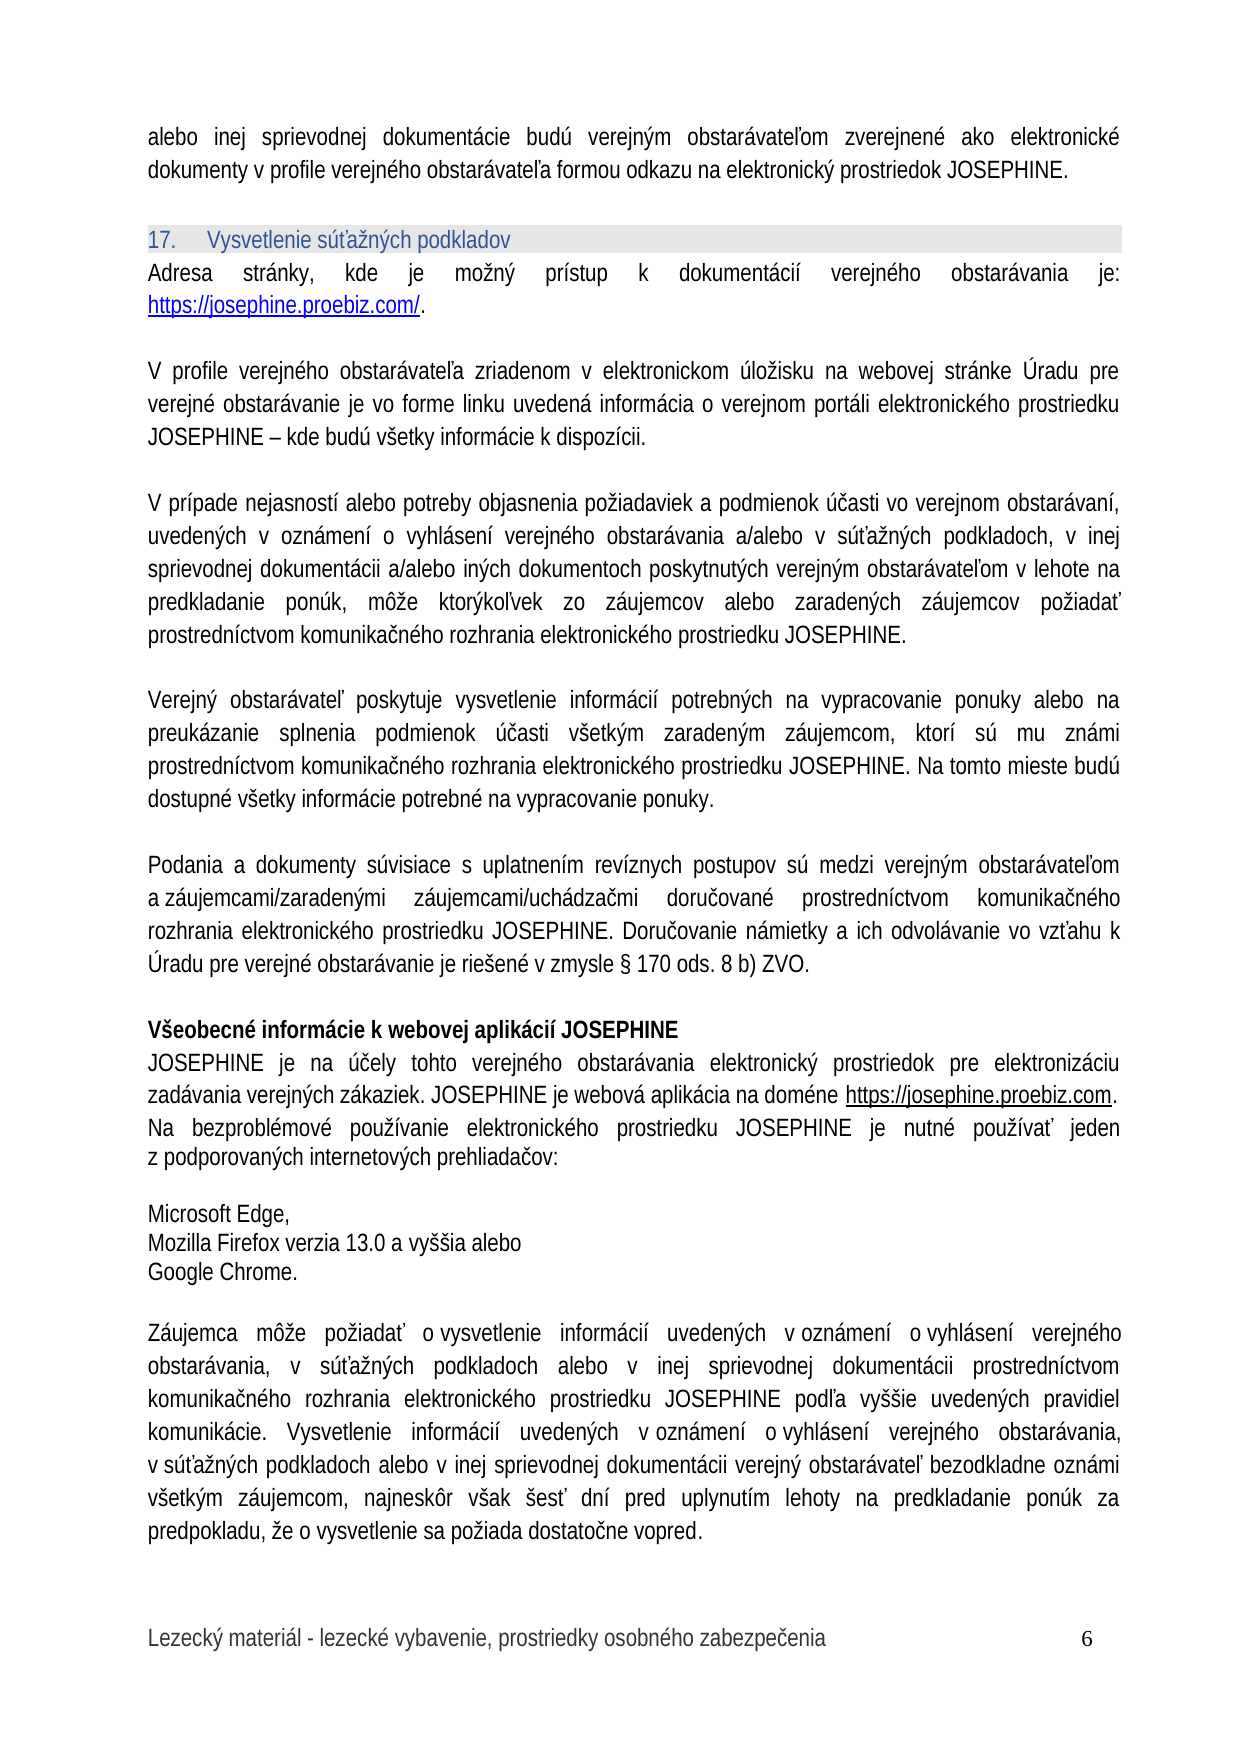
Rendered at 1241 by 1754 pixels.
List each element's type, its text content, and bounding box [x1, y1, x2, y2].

text JOSEPHINE je na účely tohto verejného obstarávania elektronický prostriedok pre elektronizáciu zadávania verejných zákaziek. JOSEPHINE je webová aplikácia na doméne https://josephine.proebiz.com. [148, 1048, 1122, 1109]
text Záujemca môže požiadať o vysvetlenie informácií uvedených v oznámení o vyhlásení verejného obstarávania, v súťažných podkladoch alebo v inej sprievodnej dokumentácii prostredníctvom komunikačného rozhrania elektronického prostriedku JOSEPHINE podľa vyššie uvedených pravidiel komunikácie. Vysvetlenie informácií uvedených v oznámení o vyhlásení verejného obstarávania, v súťažných podkladoch alebo v inej sprievodnej dokumentácii verejný obstarávateľ bezodkladne oznámi všetkým záujemcom, najneskôr však šesť dní pred uplynutím lehoty na predkladanie ponúk za predpokladu, že o vysvetlenie sa požiada dostatočne vopred. [148, 1318, 1122, 1544]
text Verejný obstarávateľ poskytuje vysvetlenie informácií potrebných na vypracovanie ponuky alebo na preukázanie splnenia podmienok účasti všetkým zaradeným záujemcom, ktorí sú mu známi prostredníctvom komunikačného rozhrania elektronického prostriedku JOSEPHINE. Na tomto mieste budú dostupné všetky informácie potrebné na vypracovanie ponuky. [148, 686, 1122, 813]
text Adresa stránky, kde je možný prístup k dokumentácií verejného obstarávania je: https://josephine.proebiz.com/. [148, 258, 1122, 319]
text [148, 122, 1122, 183]
text Mozilla Firefox verzia 13.0 a vyššia alebo [148, 1228, 1122, 1257]
text V prípade nejasností alebo potreby objasnenia požiadaviek a podmienok účasti vo verejnom obstarávaní, uvedených v oznámení o vyhlásení verejného obstarávania a/alebo v súťažných podkladoch, v inej sprievodnej dokumentácii a/alebo iných dokumentoch poskytnutých verejným obstarávateľom v lehote na predkladanie ponúk, môže ktorýkoľvek zo záujemcov alebo zaradených záujemcov požiadať prostredníctvom komunikačného rozhrania elektronického prostriedku JOSEPHINE. [148, 488, 1122, 648]
text Google Chrome. [148, 1257, 1122, 1285]
subtitle Vysvetlenie súťažných podkladov [148, 225, 1122, 253]
text Všeobecné informácie k webovej aplikácií JOSEPHINE [148, 1015, 1122, 1043]
text Na bezproblémové používanie elektronického prostriedku JOSEPHINE je nutné používať jeden z podporovaných internetových prehliadačov: [148, 1113, 1122, 1171]
text Microsoft Edge, [148, 1199, 1122, 1228]
text V profile verejného obstarávateľa zriadenom v elektronickom úložisku na webovej stránke Úradu pre verejné obstarávanie je vo forme linku uvedená informácia o verejnom portáli elektronického prostriedku JOSEPHINE – kde budú všetky informácie k dispozícii. [148, 356, 1122, 451]
text Podania a dokumenty súvisiace s uplatnením revíznych postupov sú medzi verejným obstarávateľom a záujemcami/zaradenými záujemcami/uchádzačmi doručované prostredníctvom komunikačného rozhrania elektronického prostriedku JOSEPHINE. Doručovanie námietky a ich odvolávanie vo vzťahu k Úradu pre verejné obstarávanie je riešené v zmysle § 170 ods. 8 b) ZVO. [148, 850, 1122, 977]
